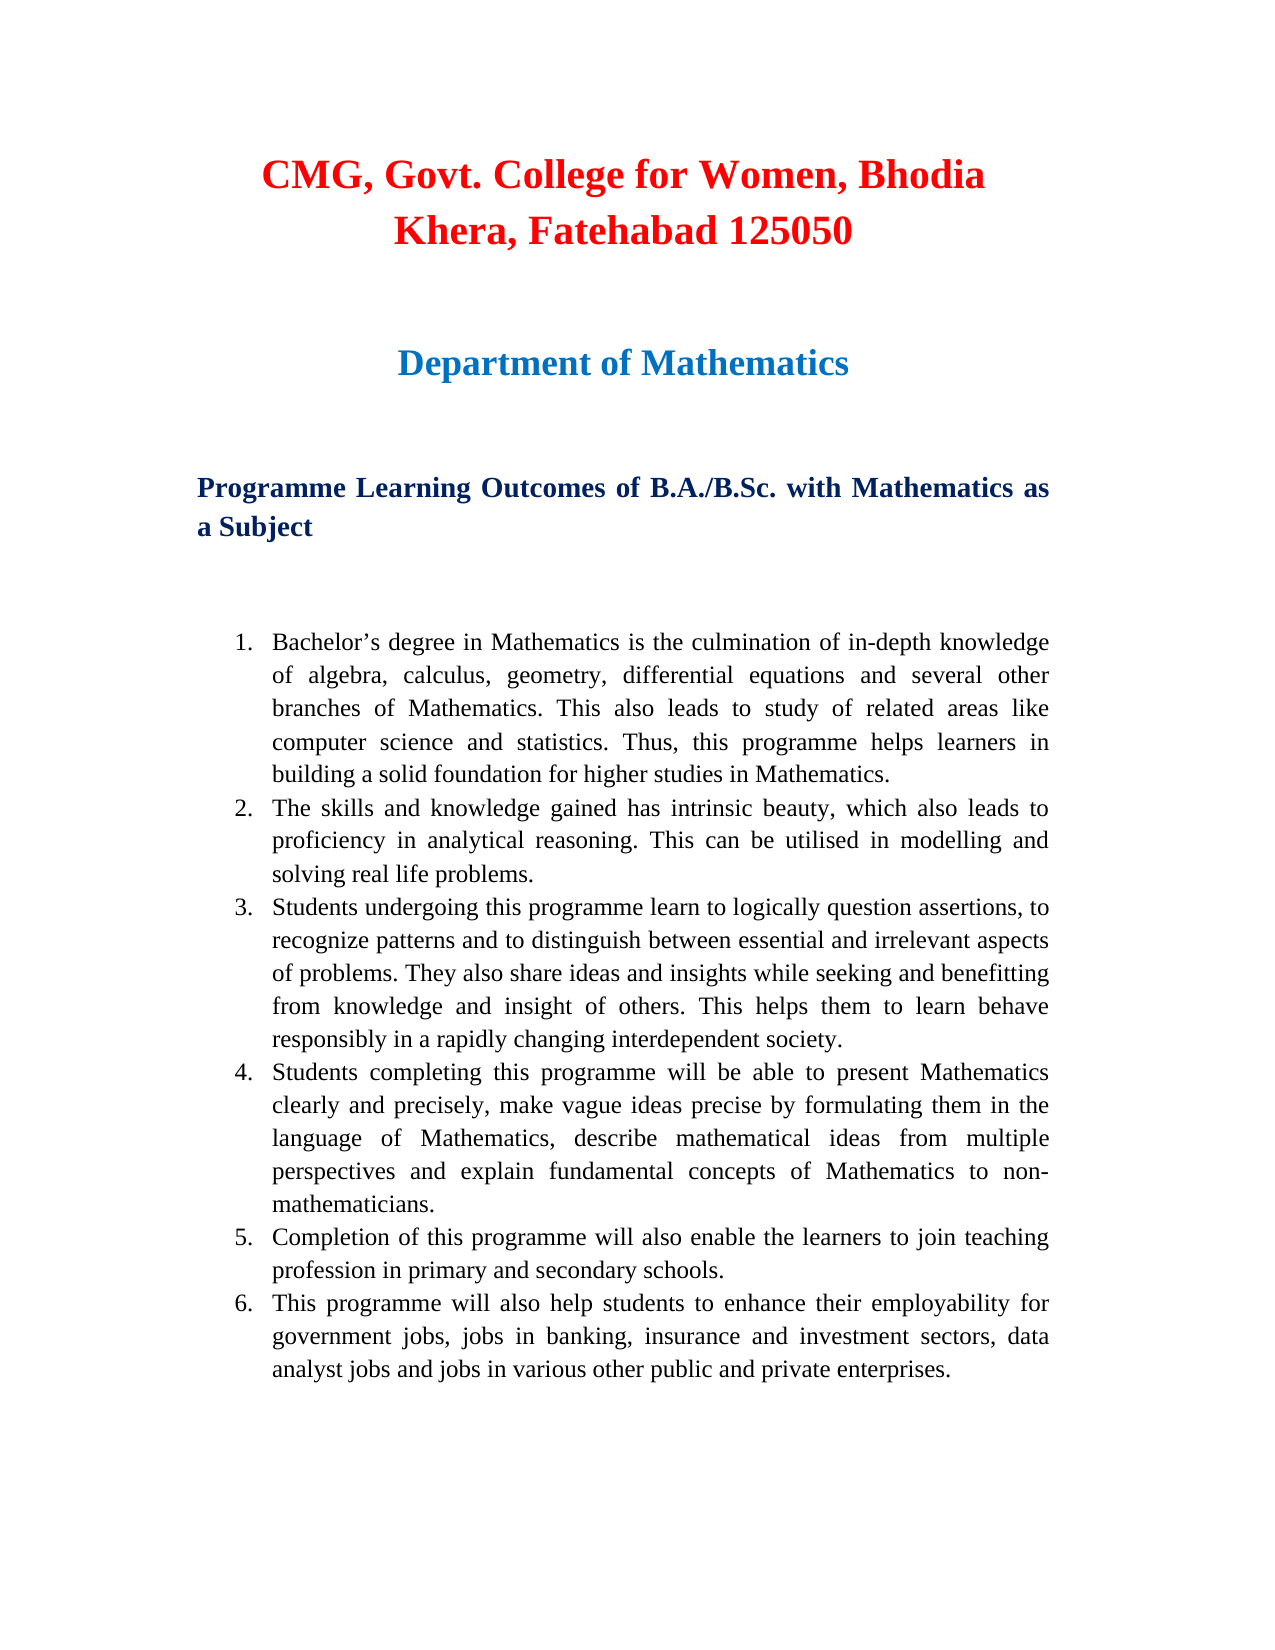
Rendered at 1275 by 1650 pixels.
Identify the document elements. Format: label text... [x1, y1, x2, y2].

text Programme Learning Outcomes of B.A./B.Sc. with Mathematics as a Subject [197, 470, 1050, 542]
list The skills and knowledge gained has intrinsic beauty, which also leads to proficiency in analytical reasoning. This can be utilised in modelling and solving real life problems. [234, 793, 1050, 887]
list Bachelor’s degree in Mathematics is the culmination of in-depth knowledge of algebra, calculus, geometry, differential equations and several other branches of Mathematics. This also leads to study of related areas like computer science and statistics. Thus, this programme helps learners in building a solid foundation for higher studies in Mathematics. [234, 627, 1050, 788]
list Completion of this programme will also enable the learners to join teaching profession in primary and secondary schools. [234, 1222, 1050, 1284]
list Students undergoing this programme learn to logically question assertions, to recognize patterns and to distinguish between essential and irrelevant aspects of problems. They also share ideas and insights while seeking and benefitting from knowledge and insight of others. This helps them to learn behave responsibly in a rapidly changing interdependent society. [234, 892, 1050, 1052]
list This programme will also help students to enhance their employability for government jobs, jobs in banking, insurance and investment sectors, data analyst jobs and jobs in various other public and private enterprises. [234, 1288, 1050, 1383]
text CMG, Govt. College for Women, Bhodia Khera, Fatehabad 125050 [197, 150, 1050, 253]
list Students completing this programme will be able to present Mathematics clearly and precisely, make vague ideas precise by formulating them in the language of Mathematics, describe mathematical ideas from multiple perspectives and explain fundamental concepts of Mathematics to non-mathematicians. [234, 1057, 1050, 1218]
text Department of Mathematics [197, 340, 1050, 383]
